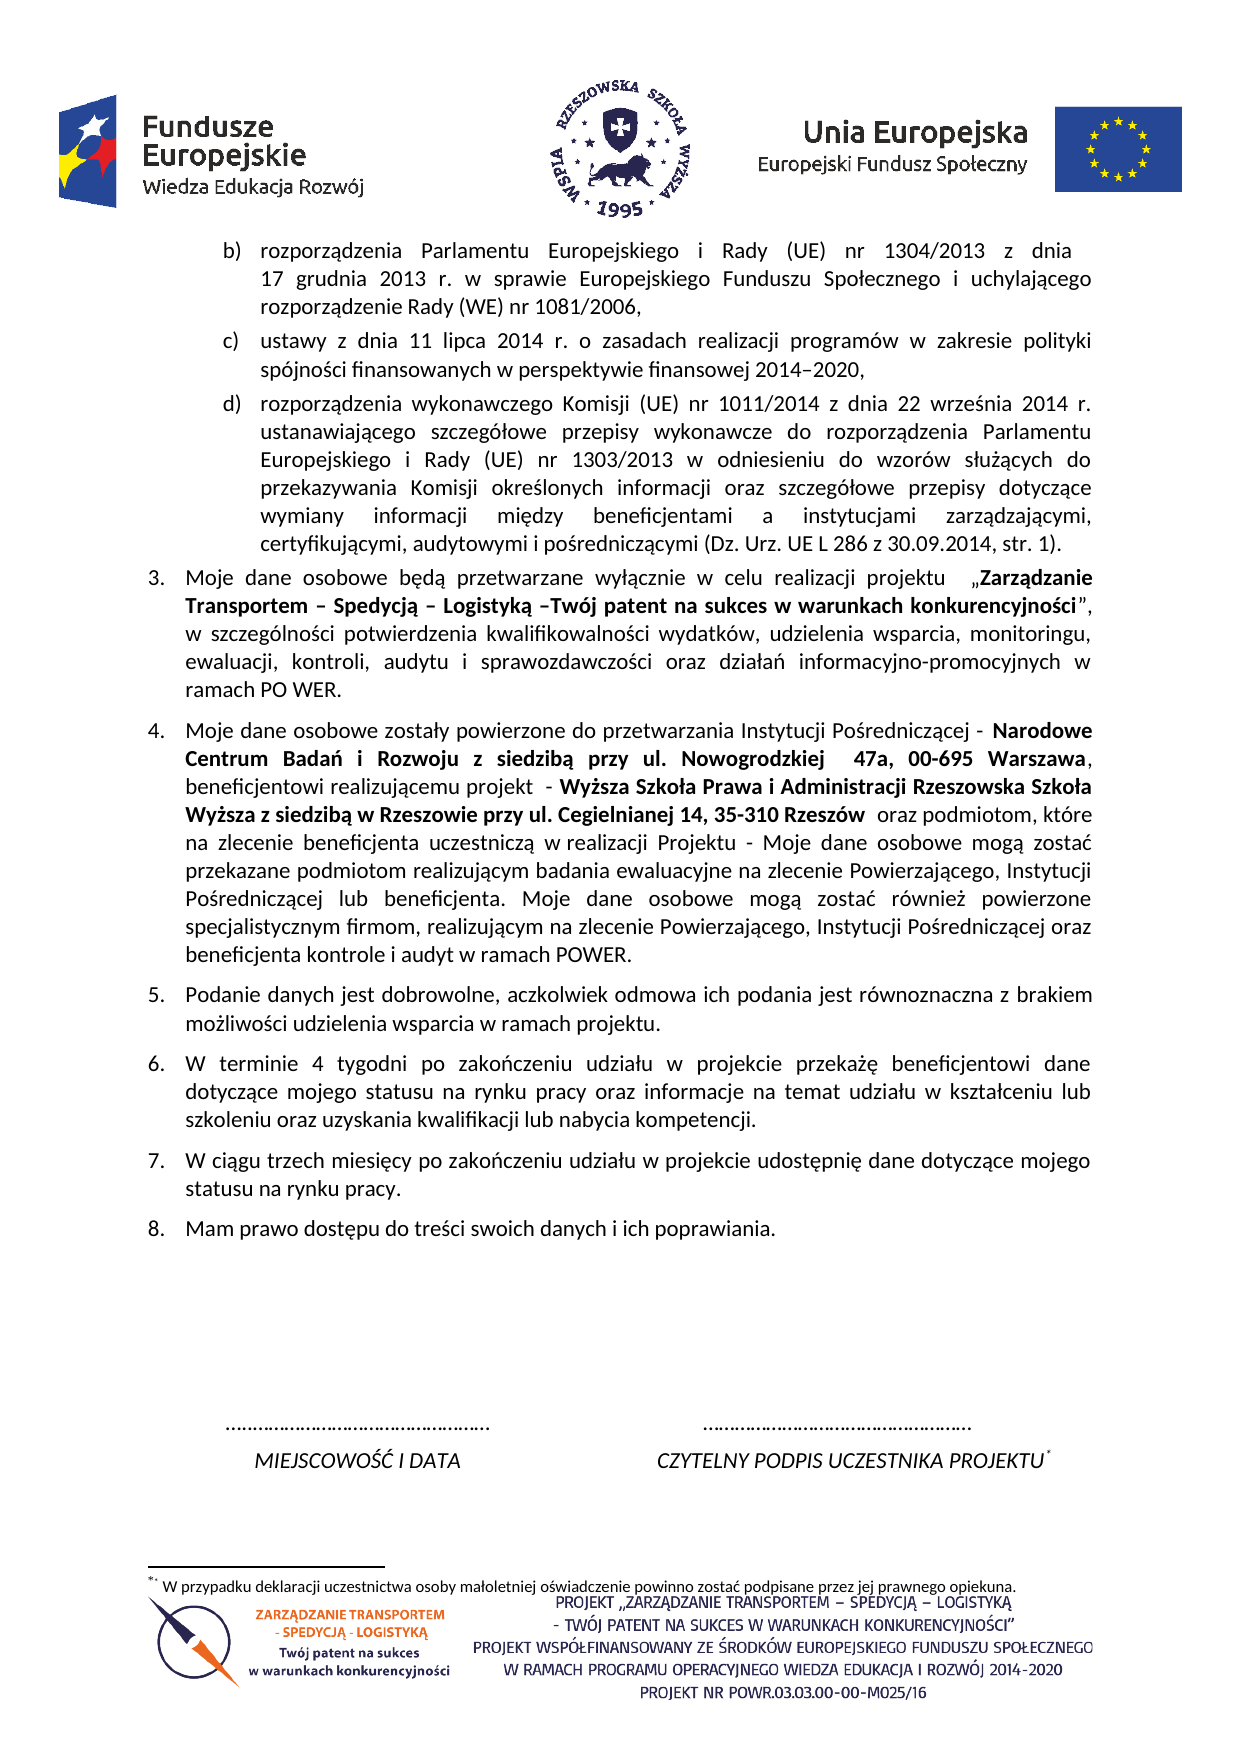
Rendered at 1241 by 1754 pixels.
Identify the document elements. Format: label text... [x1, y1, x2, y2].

list Moje dane osobowe będą przetwarzane wyłącznie w celu realizacji projektu „Zarządzanie Transportem – Spedycją – Logistyką –Twój patent na sukces w warunkach konkurencyjności”, w szczególności potwierdzenia kwalifikowalności wydatków, udzielenia wsparcia, monitoringu, ewaluacji, kontroli, audytu i sprawozdawczości oraz działań informacyjno-promocyjnych w ramach PO WER. [148, 563, 1093, 703]
list ustawy z dnia 11 lipca 2014 r. o zasadach realizacji programów w zakresie polityki spójności finansowanych w perspektywie finansowej 2014–2020, [223, 327, 1093, 383]
list Moje dane osobowe zostały powierzone do przetwarzania Instytucji Pośredniczącej - Narodowe Centrum Badań i Rozwoju z siedzibą przy ul. Nowogrodzkiej 47a, 00-695 Warszawa, beneficjentowi realizującemu projekt - Wyższa Szkoła Prawa i Administracji Rzeszowska Szkoła Wyższa z siedzibą w Rzeszowie przy ul. Cegielnianej 14, 35-310 Rzeszów oraz podmiotom, które na zlecenie beneficjenta uczestniczą w realizacji Projektu - Moje dane osobowe mogą zostać przekazane podmiotom realizującym badania ewaluacyjne na zlecenie Powierzającego, Instytucji Pośredniczącej lub beneficjenta. Moje dane osobowe mogą zostać również powierzone specjalistycznym firmom, realizującym na zlecenie Powierzającego, Instytucji Pośredniczącej oraz beneficjenta kontrole i audyt w ramach POWER. [148, 716, 1093, 968]
table_header …..……………………………………… [136, 1409, 579, 1447]
picture [147, 1596, 1093, 1700]
list Podanie danych jest dobrowolne, aczkolwiek odmowa ich podania jest równoznaczna z brakiem możliwości udzielenia wsparcia w ramach projektu. [148, 981, 1093, 1037]
table_header …………………………………………… [579, 1409, 1096, 1447]
list Mam prawo dostępu do treści swoich danych i ich poprawiania. [148, 1214, 1093, 1242]
picture [59, 80, 1182, 219]
list W ciągu trzech miesięcy po zakończeniu udziału w projekcie udostępnię dane dotyczące mojego statusu na rynku pracy. [148, 1146, 1093, 1202]
list W terminie 4 tygodni po zakończeniu udziału w projekcie przekażę beneficjentowi dane dotyczące mojego statusu na rynku pracy oraz informacje na temat udziału w kształceniu lub szkoleniu oraz uzyskania kwalifikacji lub nabycia kompetencji. [148, 1049, 1093, 1133]
table_cell MIEJSCOWOŚĆ I DATA [136, 1447, 579, 1485]
list rozporządzenia wykonawczego Komisji (UE) nr 1011/2014 z dnia 22 września 2014 r. ustanawiającego szczegółowe przepisy wykonawcze do rozporządzenia Parlamentu Europejskiego i Rady (UE) nr 1303/2013 w odniesieniu do wzorów służących do przekazywania Komisji określonych informacji oraz szczegółowe przepisy dotyczące wymiany informacji między beneficjentami a instytucjami zarządzającymi, certyfikującymi, audytowymi i pośredniczącymi (Dz. Urz. UE L 286 z 30.09.2014, str. 1). [223, 389, 1093, 557]
table_cell CZYTELNY PODPIS UCZESTNIKA PROJEKTU* [579, 1447, 1096, 1485]
list rozporządzenia Parlamentu Europejskiego i Rady (UE) nr 1304/2013 z dnia 17 grudnia 2013 r. w sprawie Europejskiego Funduszu Społecznego i uchylającego rozporządzenie Rady (WE) nr 1081/2006, [223, 236, 1093, 320]
